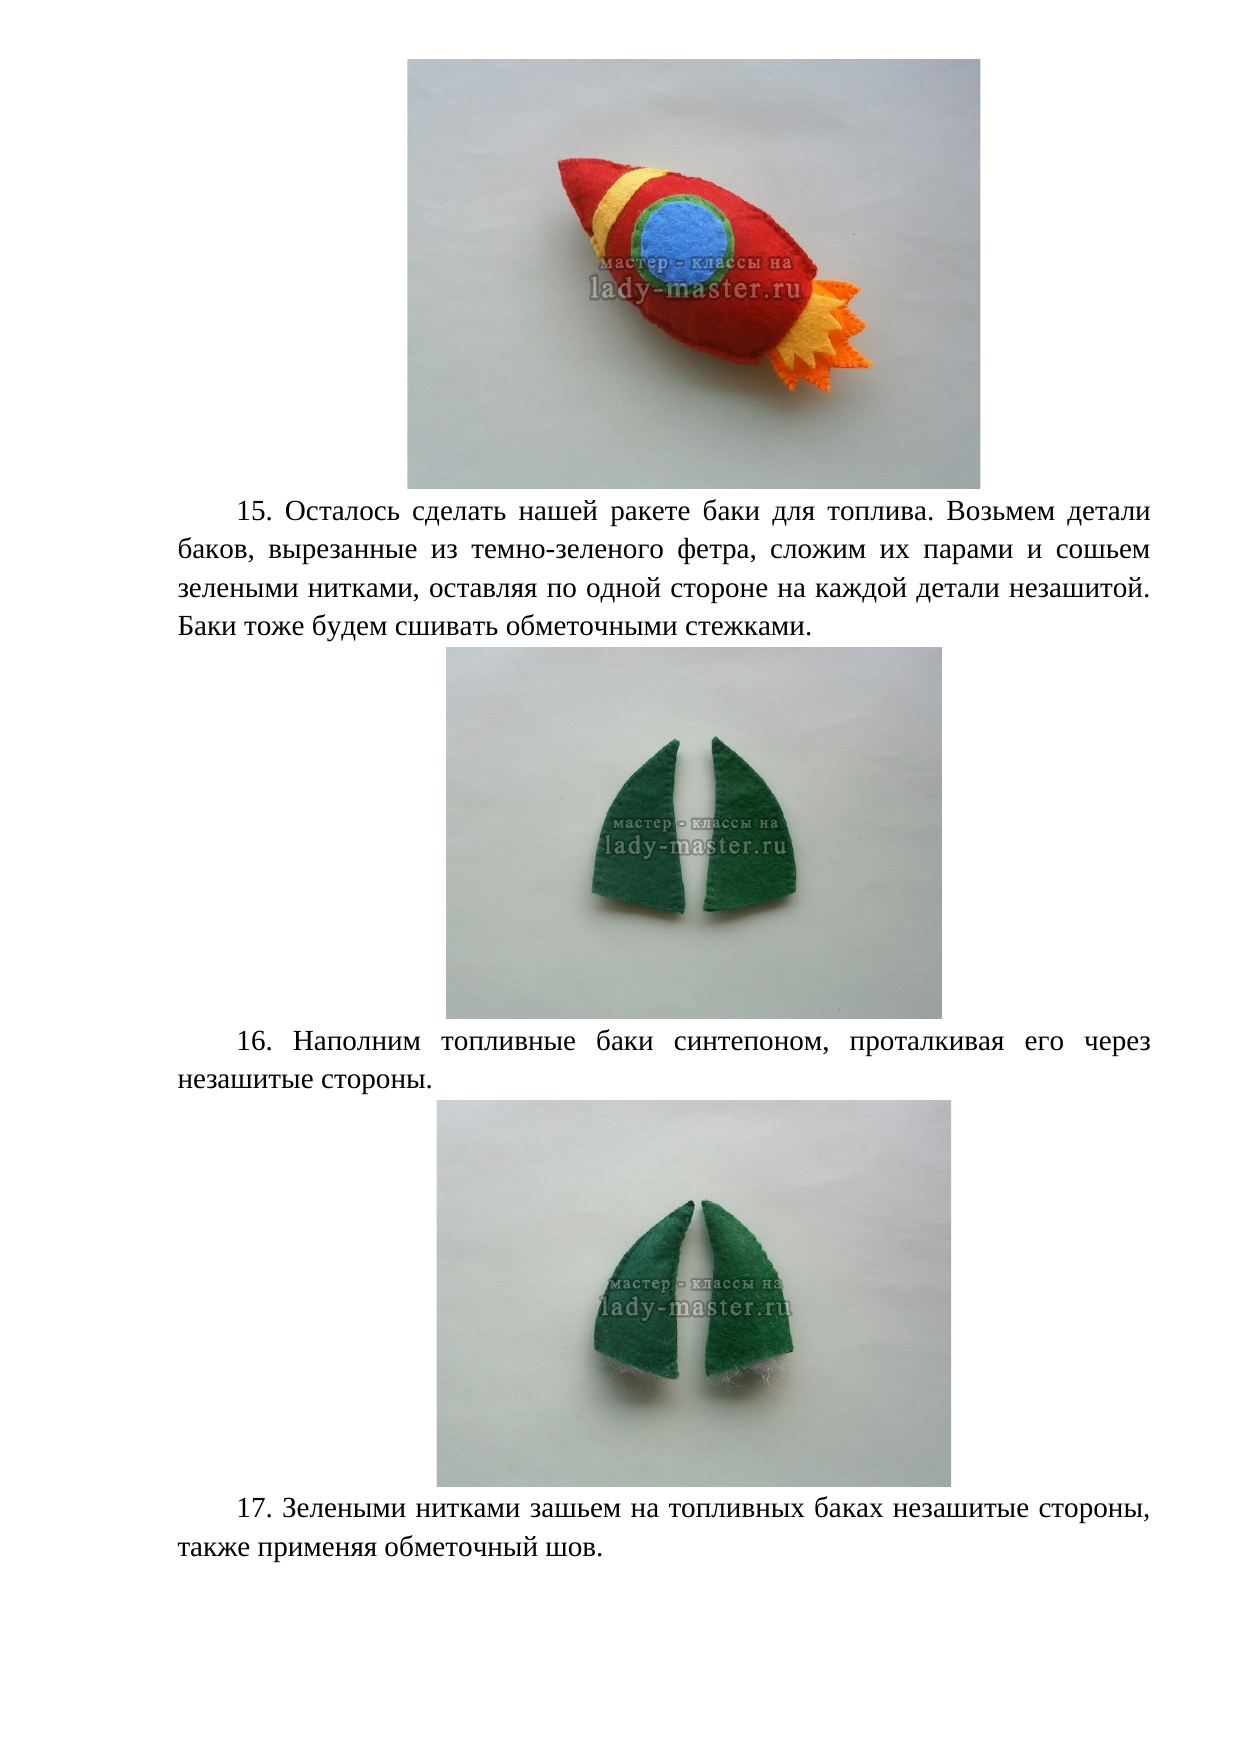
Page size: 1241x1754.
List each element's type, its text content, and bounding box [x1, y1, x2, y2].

picture [407, 59, 981, 489]
picture [436, 1100, 952, 1487]
text 16. Наполним топливные баки синтепоном, проталкивая его через незашитые стороны. [177, 1023, 1152, 1095]
picture [446, 647, 942, 1019]
text 15. Осталось сделать нашей ракете баки для топлива. Возьмем детали баков, вырезанные из темно-зеленого фетра, сложим их парами и сошьем зелеными нитками, оставляя по одной стороне на каждой детали незашитой. Баки тоже будем сшивать обметочными стежками. [177, 493, 1152, 642]
text 17. Зелеными нитками зашьем на топливных баках незашитые стороны, также применяя обметочный шов. [177, 1490, 1152, 1562]
